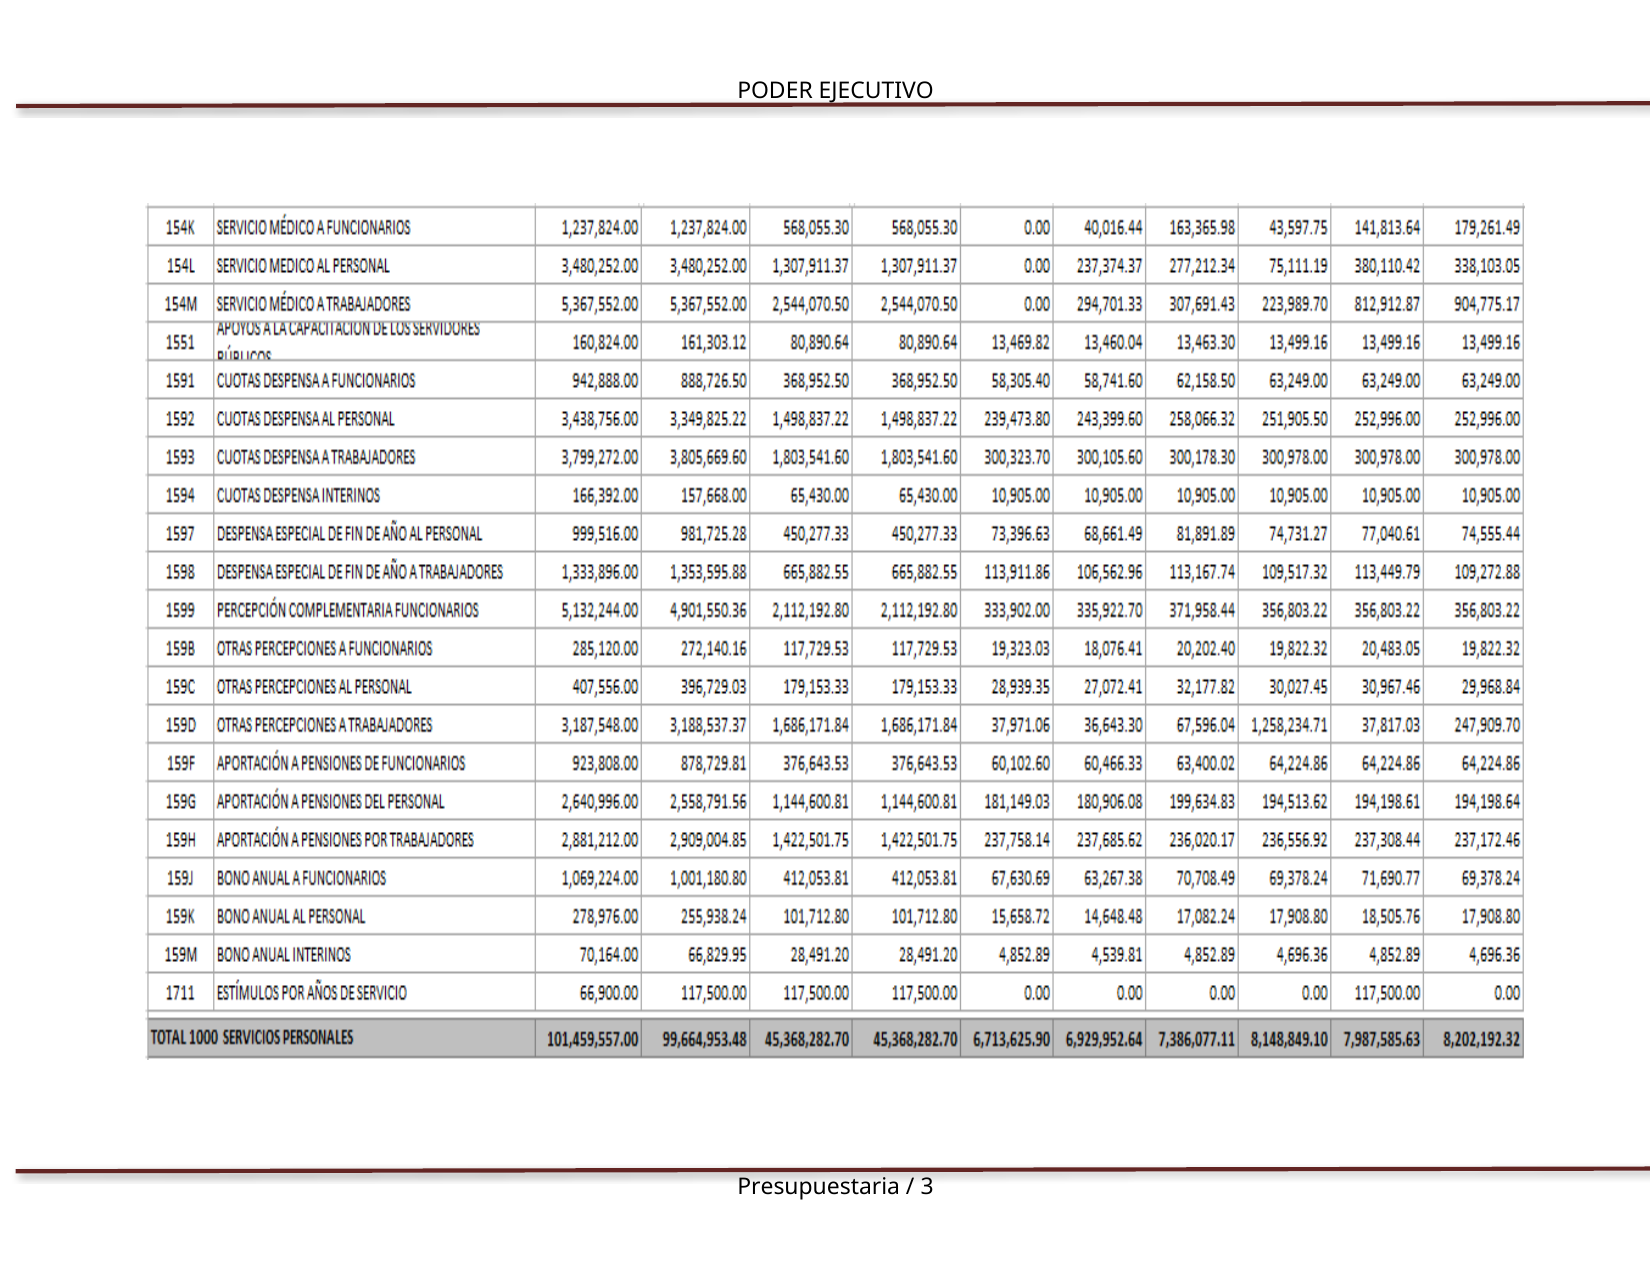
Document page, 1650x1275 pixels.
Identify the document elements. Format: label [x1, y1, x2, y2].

picture [145, 203, 1525, 1060]
